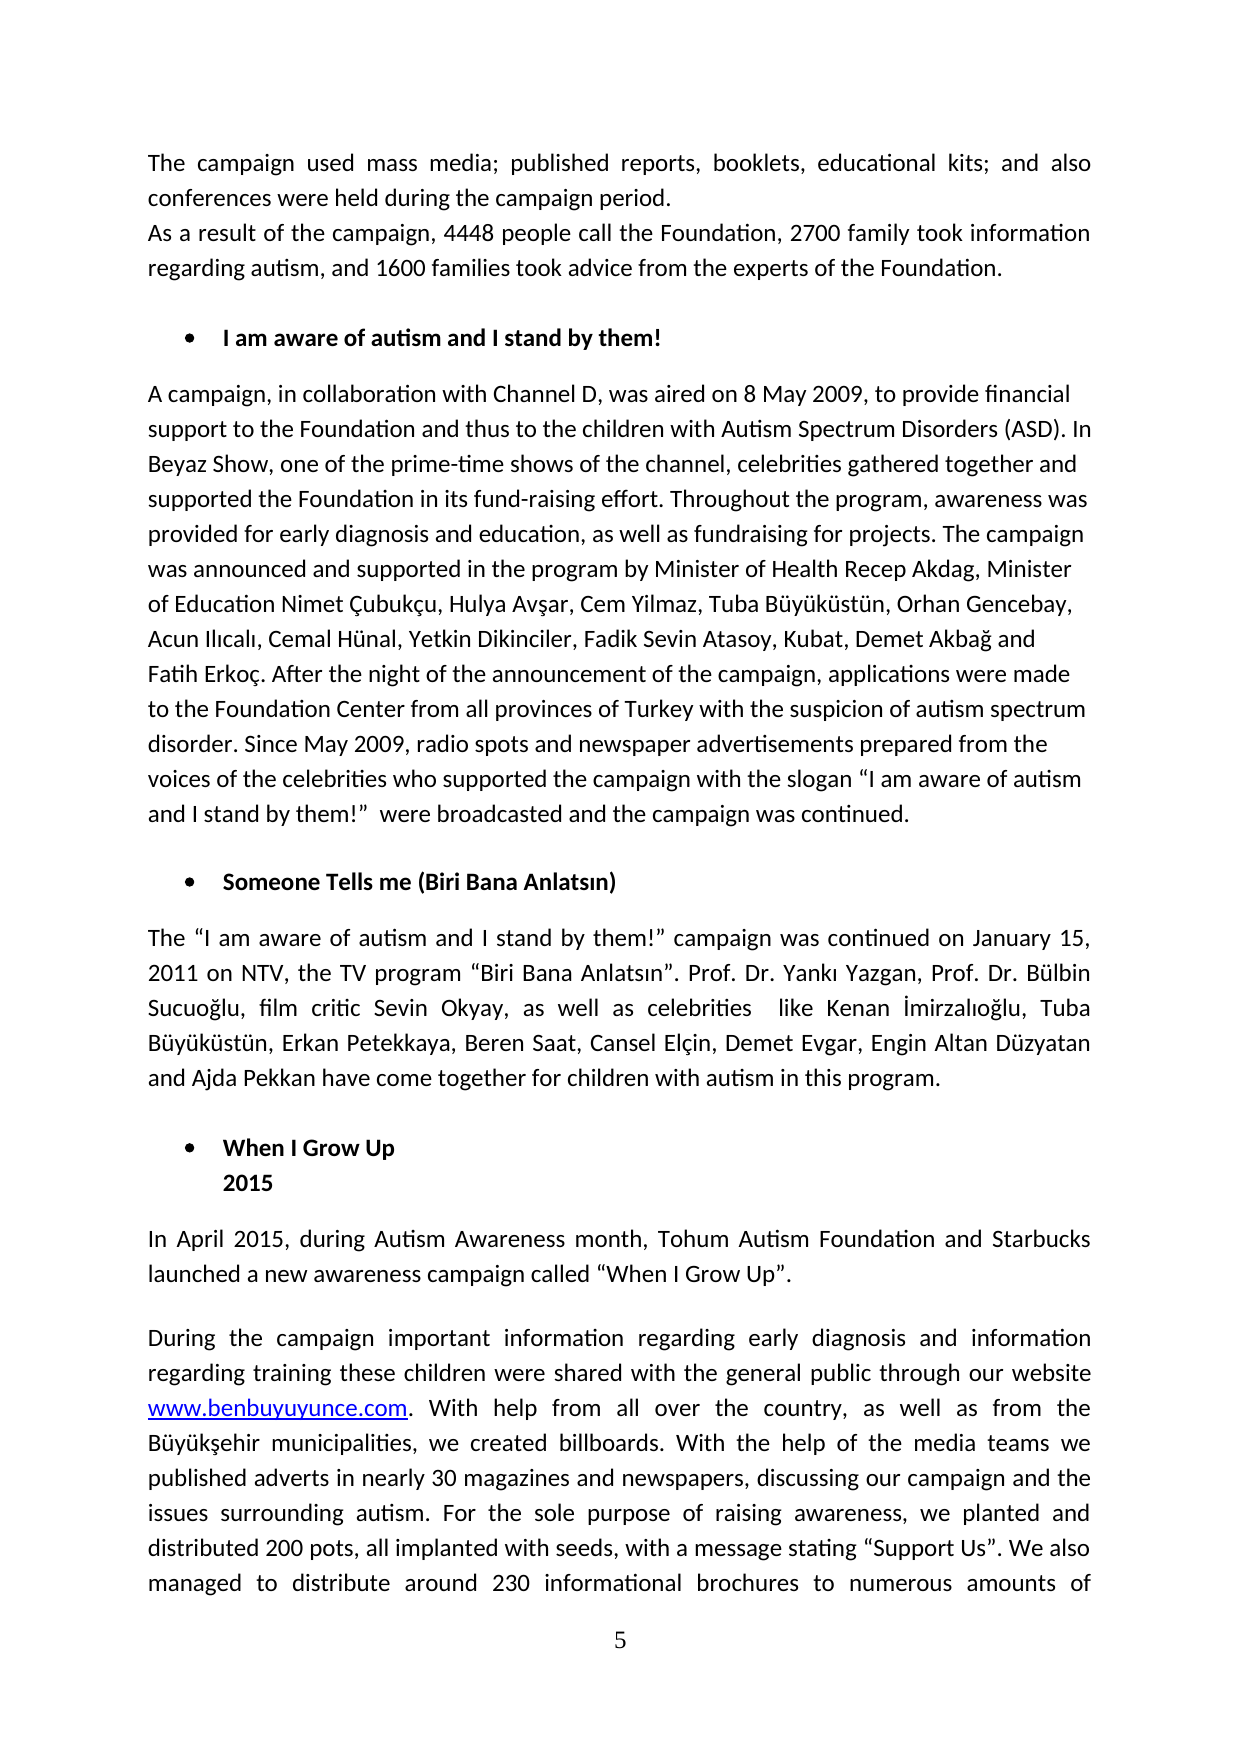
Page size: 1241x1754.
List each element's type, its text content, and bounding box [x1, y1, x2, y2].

list Someone Tells me (Biri Bana Anlatsın) [185, 866, 1093, 897]
text As a result of the campaign, 4448 people call the Foundation, 2700 family took information regarding autism, and 1600 families took advice from the experts of the Foundation. [148, 218, 1093, 283]
list 2015 [223, 1167, 1093, 1198]
text A campaign, in collaboration with Channel D, was aired on 8 May 2009, to provide financial support to the Foundation and thus to the children with Autism Spectrum Disorders (ASD). In Beyaz Show, one of the prime-time shows of the channel, celebrities gathered together and supported the Foundation in its fund-raising effort. Throughout the program, awareness was provided for early diagnosis and education, as well as fundraising for projects. The campaign was announced and supported in the program by Minister of Health Recep Akdag, Minister of Education Nimet Çubukçu, Hulya Avşar, Cem Yilmaz, Tuba Büyüküstün, Orhan Gencebay, Acun Ilıcalı, Cemal Hünal, Yetkin Dikinciler, Fadik Sevin Atasoy, Kubat, Demet Akbağ and Fatih Erkoç. After the night of the announcement of the campaign, applications were made to the Foundation Center from all provinces of Turkey with the suspicion of autism spectrum disorder. Since May 2009, radio spots and newspaper advertisements prepared from the voices of the celebrities who supported the campaign with the slogan “I am aware of autism and I stand by them!” were broadcasted and the campaign was continued. [148, 378, 1093, 829]
text The campaign used mass media; published reports, booklets, educational kits; and also conferences were held during the campaign period. [148, 148, 1093, 213]
text In April 2015, during Autism Awareness month, Tohum Autism Foundation and Starbucks launched a new awareness campaign called “When I Grow Up”. [148, 1223, 1093, 1289]
text The “I am aware of autism and I stand by them!” campaign was continued on January 15, 2011 on NTV, the TV program “Biri Bana Anlatsın”. Prof. Dr. Yankı Yazgan, Prof. Dr. Bülbin Sucuoğlu, film critic Sevin Okyay, as well as celebrities like Kenan İmirzalıoğlu, Tuba Büyüküstün, Erkan Petekkaya, Beren Saat, Cansel Elçin, Demet Evgar, Engin Altan Düzyatan and Ajda Pekkan have come together for children with autism in this program. [148, 922, 1093, 1093]
list I am aware of autism and I stand by them! [185, 323, 1093, 353]
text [148, 1322, 1093, 1598]
list When I Grow Up [185, 1132, 1093, 1163]
